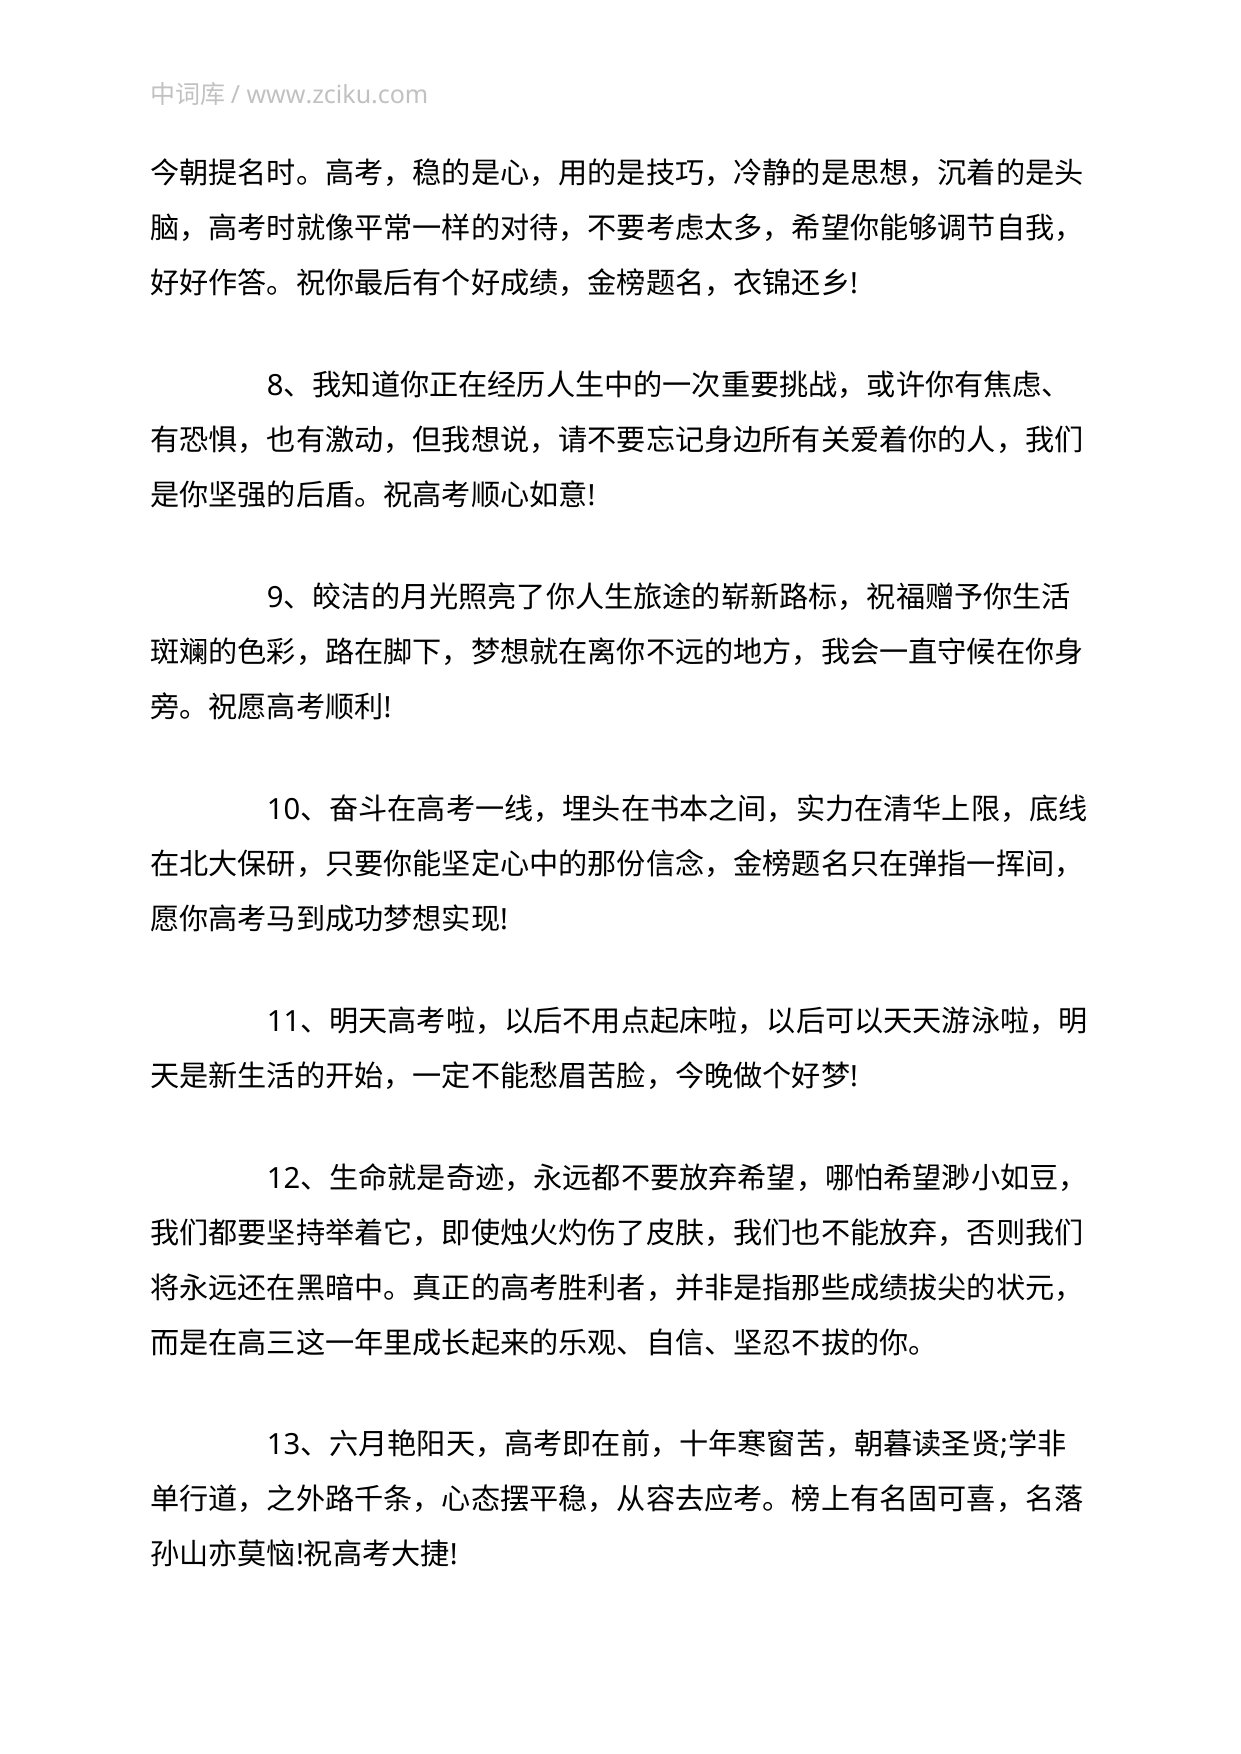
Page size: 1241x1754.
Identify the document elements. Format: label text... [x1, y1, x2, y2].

text 8、我知道你正在经历人生中的一次重要挑战，或许你有焦虑、有恐惧，也有激动，但我想说，请不要忘记身边所有关爱着你的人，我们是你坚强的后盾。祝高考顺心如意! [150, 362, 1090, 514]
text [150, 150, 1090, 302]
text 13、六月艳阳天，高考即在前，十年寒窗苦，朝暮读圣贤;学非单行道，之外路千条，心态摆平稳，从容去应考。榜上有名固可喜，名落孙山亦莫恼!祝高考大捷! [150, 1421, 1090, 1573]
text 10、奋斗在高考一线，埋头在书本之间，实力在清华上限，底线在北大保研，只要你能坚定心中的那份信念，金榜题名只在弹指一挥间，愿你高考马到成功梦想实现! [150, 786, 1090, 938]
text 11、明天高考啦，以后不用点起床啦，以后可以天天游泳啦，明天是新生活的开始，一定不能愁眉苦脸，今晚做个好梦! [150, 997, 1090, 1095]
text 9、皎洁的月光照亮了你人生旅途的崭新路标，祝福赠予你生活斑斓的色彩，路在脚下，梦想就在离你不远的地方，我会一直守候在你身旁。祝愿高考顺利! [150, 574, 1090, 726]
text 12、生命就是奇迹，永远都不要放弃希望，哪怕希望渺小如豆，我们都要坚持举着它，即使烛火灼伤了皮肤，我们也不能放弃，否则我们将永远还在黑暗中。真正的高考胜利者，并非是指那些成绩拔尖的状元，而是在高三这一年里成长起来的乐观、自信、坚忍不拔的你。 [150, 1154, 1090, 1361]
